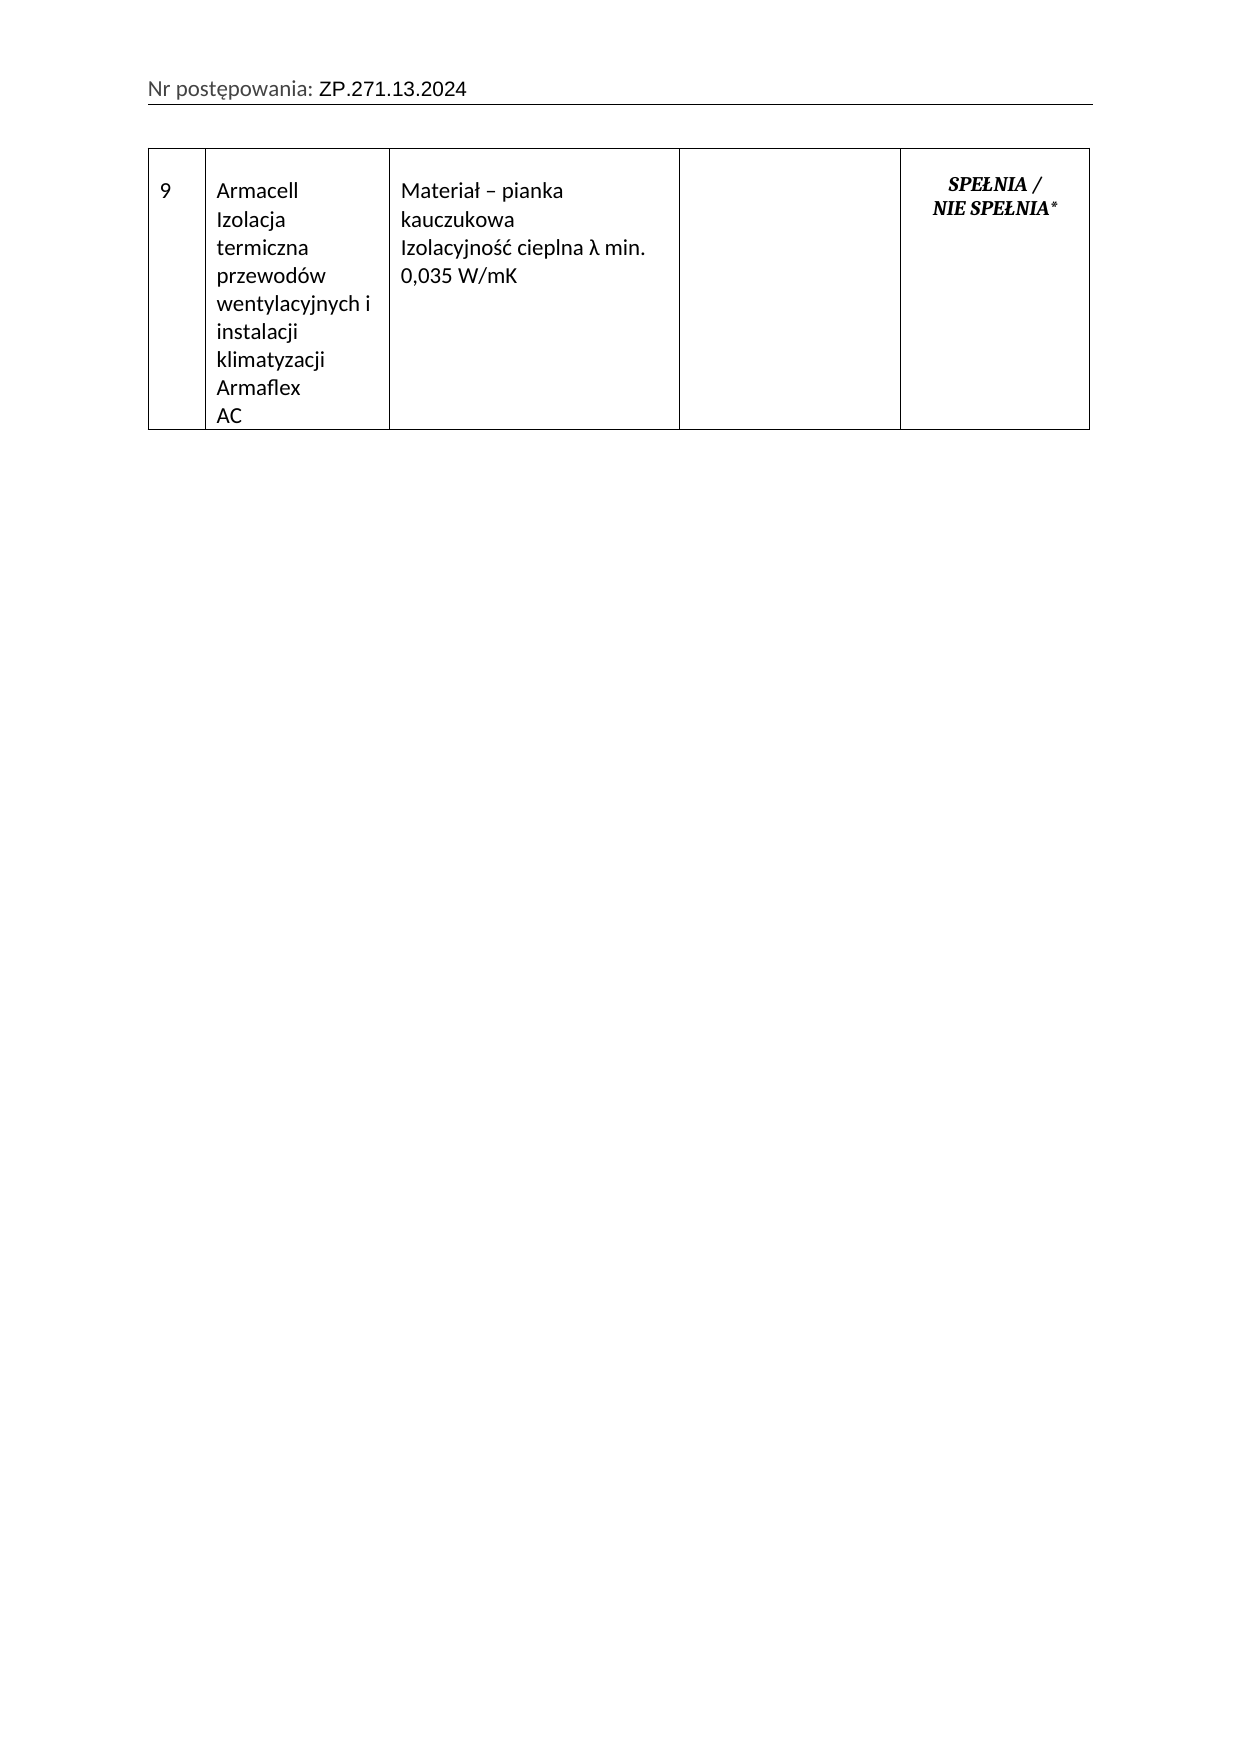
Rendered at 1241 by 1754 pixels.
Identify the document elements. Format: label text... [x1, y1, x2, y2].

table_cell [901, 149, 1089, 429]
table_cell Armacell Izolacja termiczna przewodów wentylacyjnych i instalacji klimatyzacji Armaflex AC [206, 149, 389, 429]
table_cell Materiał – pianka kauczukowa Izolacyjność cieplna λ min. 0,035 W/mK [390, 149, 679, 429]
table_cell 9 [149, 149, 205, 429]
table_cell [680, 149, 900, 429]
